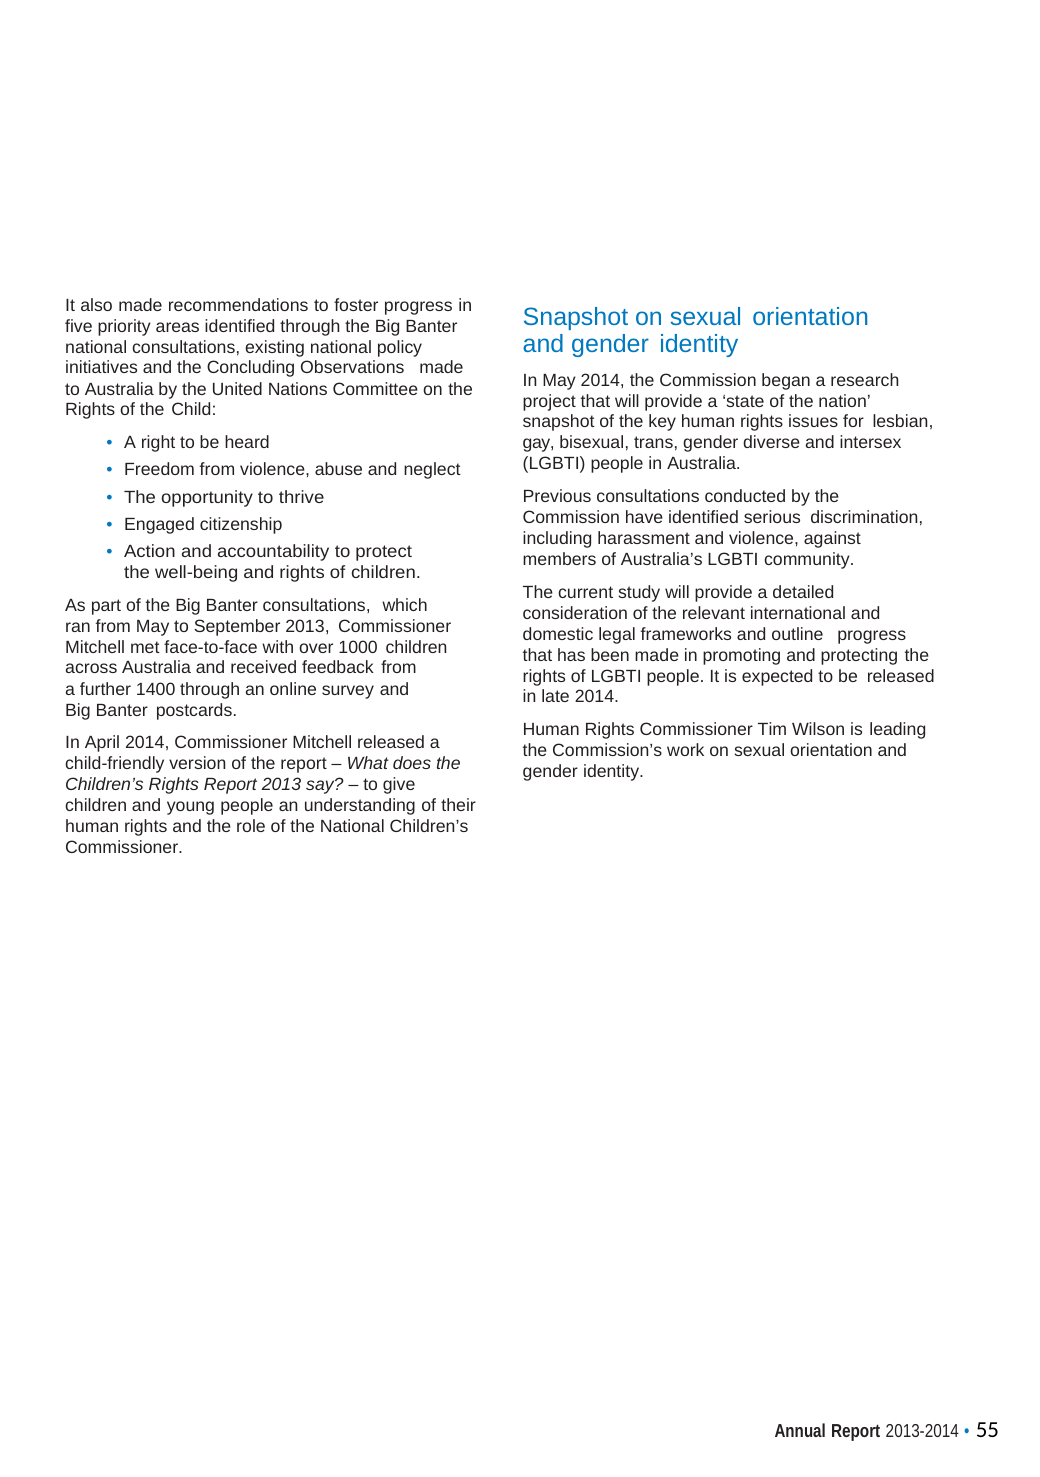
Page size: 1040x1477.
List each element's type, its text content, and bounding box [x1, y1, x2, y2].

text In May 2014, the Commission began a research project that will provide a ‘state of the nation’ snapshot of the key human rights issues for lesbian, gay, bisexual, trans, gender diverse and intersex (LGBTI) people in Australia. [522, 369, 941, 473]
text In April 2014, Commissioner Mitchell released a child-friendly version of the report – What does the Children’s Rights Report 2013 say? – to give children and young people an understanding of their human rights and the role of the National Children’s Commissioner. [65, 732, 481, 857]
text Human Rights Commissioner Tim Wilson is leading the Commission’s work on sexual orientation and gender identity. [522, 719, 931, 781]
text As part of the Big Banter consultations, which ran from May to September 2013, Commissioner Mitchell met face-to-face with over 1000 children across Australia and received feedback from [65, 594, 453, 678]
text a further 1400 through an online survey and Big Banter postcards. [65, 678, 433, 720]
list Freedom from violence, abuse and neglect [106, 459, 478, 479]
text Previous consultations conducted by the Commission have identified serious discrimination, including harassment and violence, against members of Australia’s LGBTI community. [522, 486, 931, 569]
list The opportunity to thrive [106, 486, 478, 507]
list Engaged citizenship [106, 513, 478, 534]
subtitle Snapshot on sexual orientation and gender identity [522, 304, 899, 358]
list Action and accountability to protect the well-being and rights of children. [106, 541, 436, 582]
text The current study will provide a detailed consideration of the relevant international and domestic legal frameworks and outline progress that has been made in promoting and protecting the rights of LGBTI people. It is expected to be released in late 2014. [522, 582, 936, 707]
list A right to be heard [106, 432, 478, 452]
text It also made recommendations to foster progress in five priority areas identified through the Big Banter national consultations, existing national policy initiatives and the Concluding Observations made to Australia by the United Nations Committee on the Rights of the Child: [65, 294, 478, 419]
